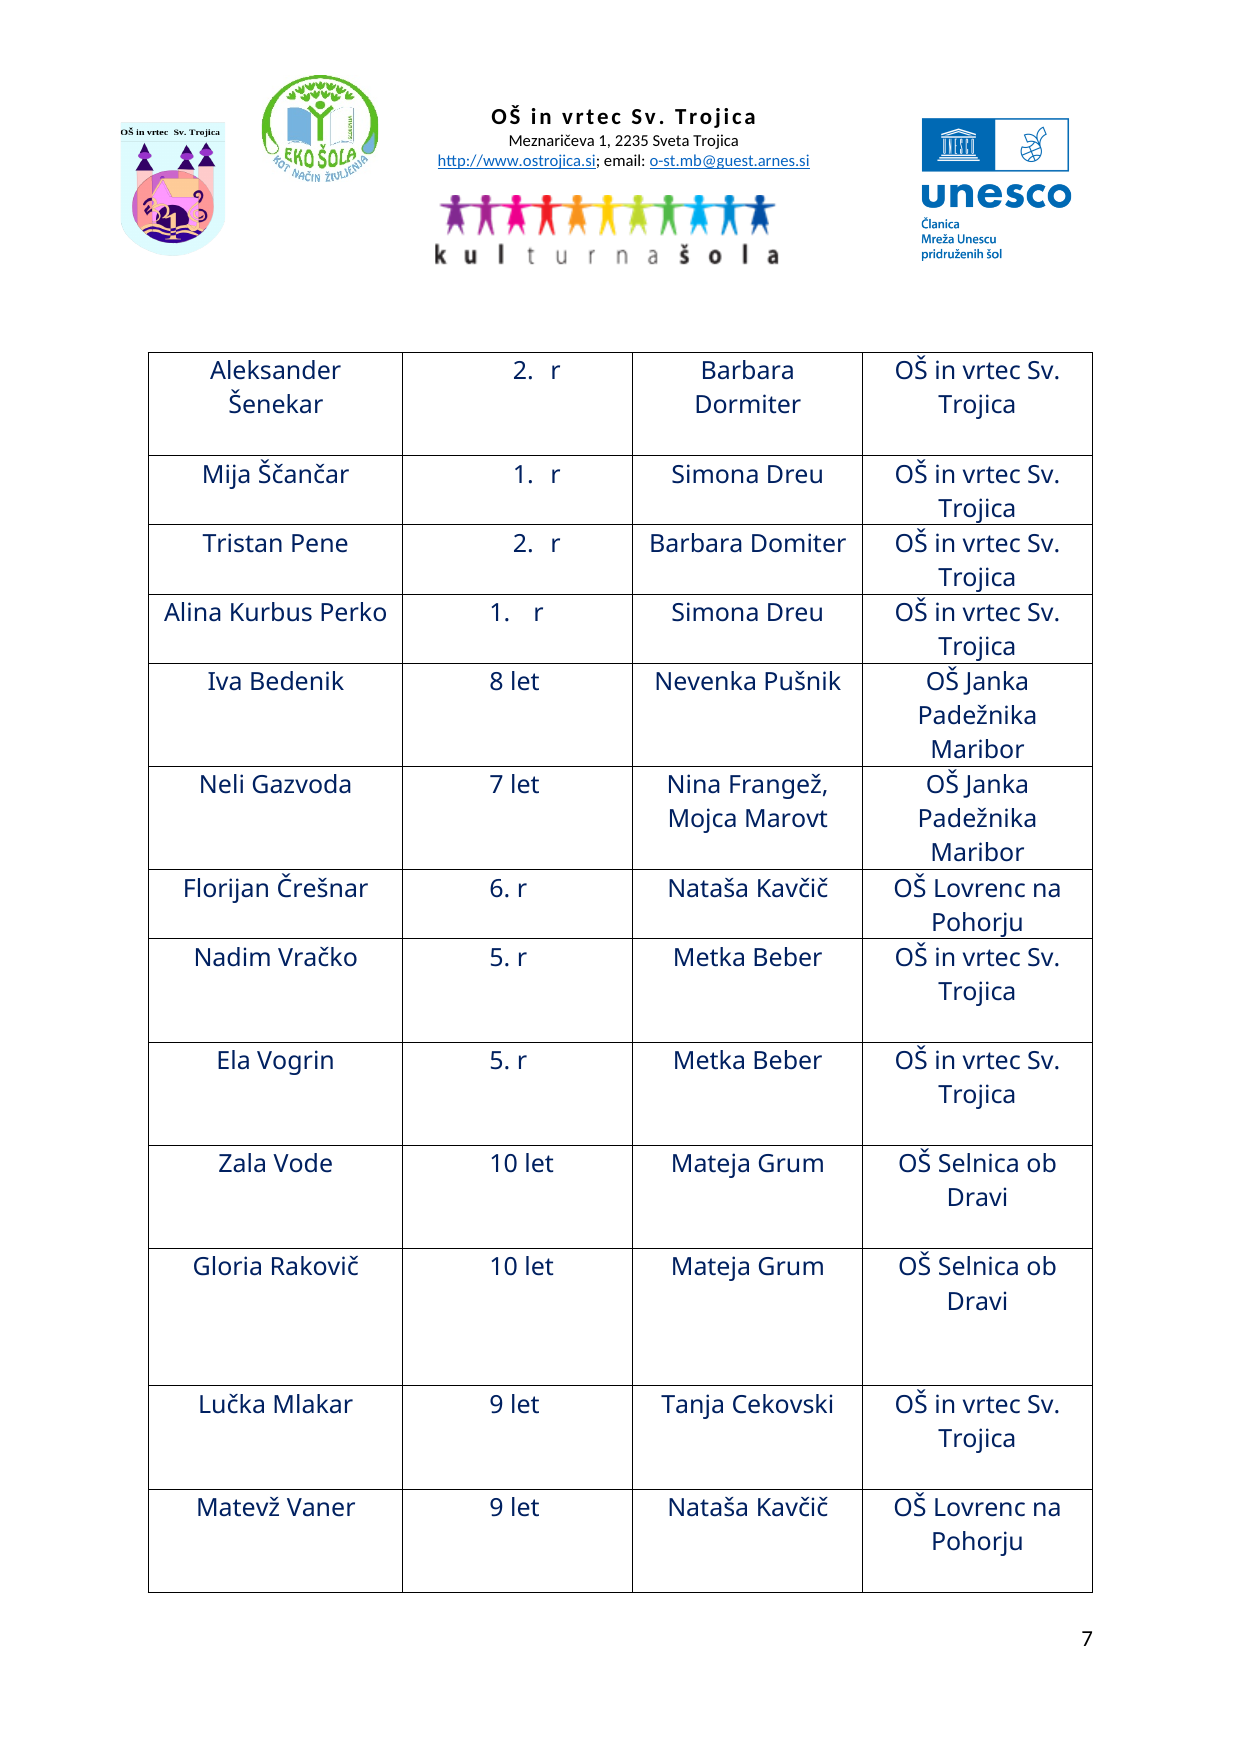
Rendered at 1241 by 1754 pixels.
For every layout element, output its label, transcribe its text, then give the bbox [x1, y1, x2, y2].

table_cell Lučka Mlakar [149, 1386, 402, 1488]
table_cell Matevž Vaner [149, 1490, 402, 1592]
picture [435, 195, 779, 266]
table_cell r [403, 595, 632, 663]
table_cell Alina Kurbus Perko [149, 595, 402, 663]
table_cell 7 let [403, 767, 632, 869]
table_cell Simona Dreu [633, 595, 862, 663]
table_cell r [403, 456, 632, 524]
table_cell Mateja Grum [633, 1146, 862, 1248]
table_cell 5. r [403, 1043, 632, 1145]
table_cell OŠ Selnica ob Dravi [863, 1146, 1092, 1248]
table_cell Gloria Rakovič [149, 1249, 402, 1385]
table_cell Nataša Kavčič [633, 1490, 862, 1592]
picture [261, 75, 379, 182]
table_cell Nevenka Pušnik [633, 664, 862, 766]
table_cell Barbara Domiter [633, 525, 862, 593]
table_cell OŠ Lovrenc na Pohorju [863, 1490, 1092, 1592]
table_cell OŠ in vrtec Sv. Trojica [863, 595, 1092, 663]
table_cell Metka Beber [633, 1043, 862, 1145]
table_cell OŠ Janka Padežnika Maribor [863, 664, 1092, 766]
table_cell OŠ in vrtec Sv. Trojica [863, 353, 1092, 455]
table_cell OŠ Janka Padežnika Maribor [863, 767, 1092, 869]
table_cell Ela Vogrin [149, 1043, 402, 1145]
table_cell 5. r [403, 939, 632, 1042]
table_cell OŠ in vrtec Sv. Trojica [863, 939, 1092, 1042]
table_cell Zala Vode [149, 1146, 402, 1248]
table_cell Tristan Pene [149, 525, 402, 593]
table_cell 10 let [403, 1146, 632, 1248]
table_cell OŠ Lovrenc na Pohorju [863, 870, 1092, 938]
table_cell Metka Beber [633, 939, 862, 1042]
table_cell Mateja Grum [633, 1249, 862, 1385]
table_cell Nadim Vračko [149, 939, 402, 1042]
table_cell 10 let [403, 1249, 632, 1385]
table_cell r [403, 525, 632, 593]
table_cell OŠ in vrtec Sv. Trojica [863, 525, 1092, 593]
table_cell 6. r [403, 870, 632, 938]
table_cell OŠ in vrtec Sv. Trojica [863, 1386, 1092, 1488]
table_cell Florijan Črešnar [149, 870, 402, 938]
table_cell Simona Dreu [633, 456, 862, 524]
table_cell OŠ in vrtec Sv. Trojica [863, 1043, 1092, 1145]
table_cell 9 let [403, 1386, 632, 1488]
table_cell OŠ in vrtec Sv. Trojica [863, 456, 1092, 524]
table_cell Mija Ščančar [149, 456, 402, 524]
table_cell Neli Gazvoda [149, 767, 402, 869]
table_cell 9 let [403, 1490, 632, 1592]
picture [921, 118, 1072, 261]
table_cell Iva Bedenik [149, 664, 402, 766]
table_cell Aleksander Šenekar [149, 353, 402, 455]
table_cell Nataša Kavčič [633, 870, 862, 938]
table_cell 8 let [403, 664, 632, 766]
table_cell Barbara Dormiter [633, 353, 862, 455]
table_cell OŠ Selnica ob Dravi [863, 1249, 1092, 1385]
table_cell Tanja Cekovski [633, 1386, 862, 1488]
table_cell r [403, 353, 632, 455]
table_cell Nina Frangež, Mojca Marovt [633, 767, 862, 869]
